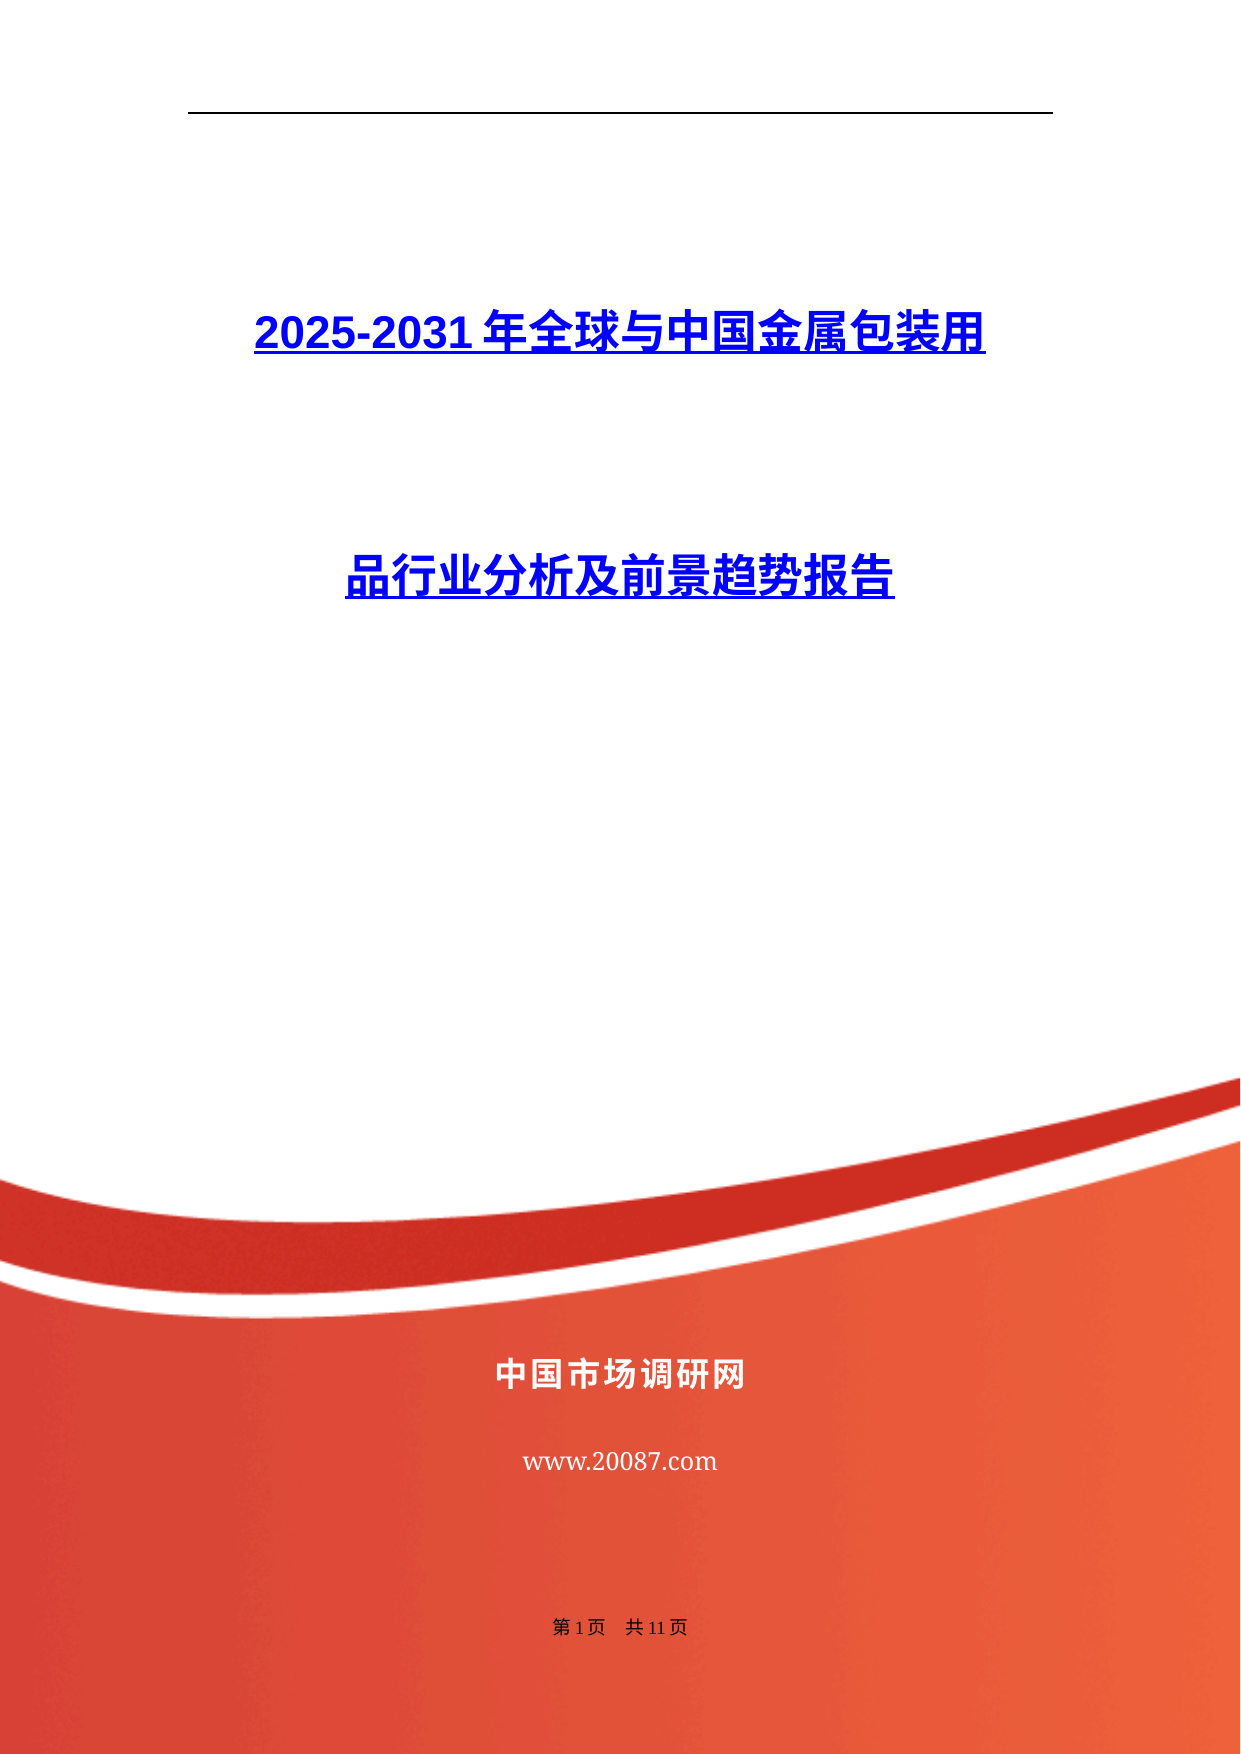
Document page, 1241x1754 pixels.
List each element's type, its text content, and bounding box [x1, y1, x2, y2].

table_header 2025-2031年全球与中国金属包装用品行业分析及前景趋势报告 [188, 207, 1053, 773]
subtitle 中国市场调研网 [187, 1339, 1053, 1404]
text www.20087.com [187, 1428, 1053, 1493]
picture [0, 1006, 1241, 1754]
